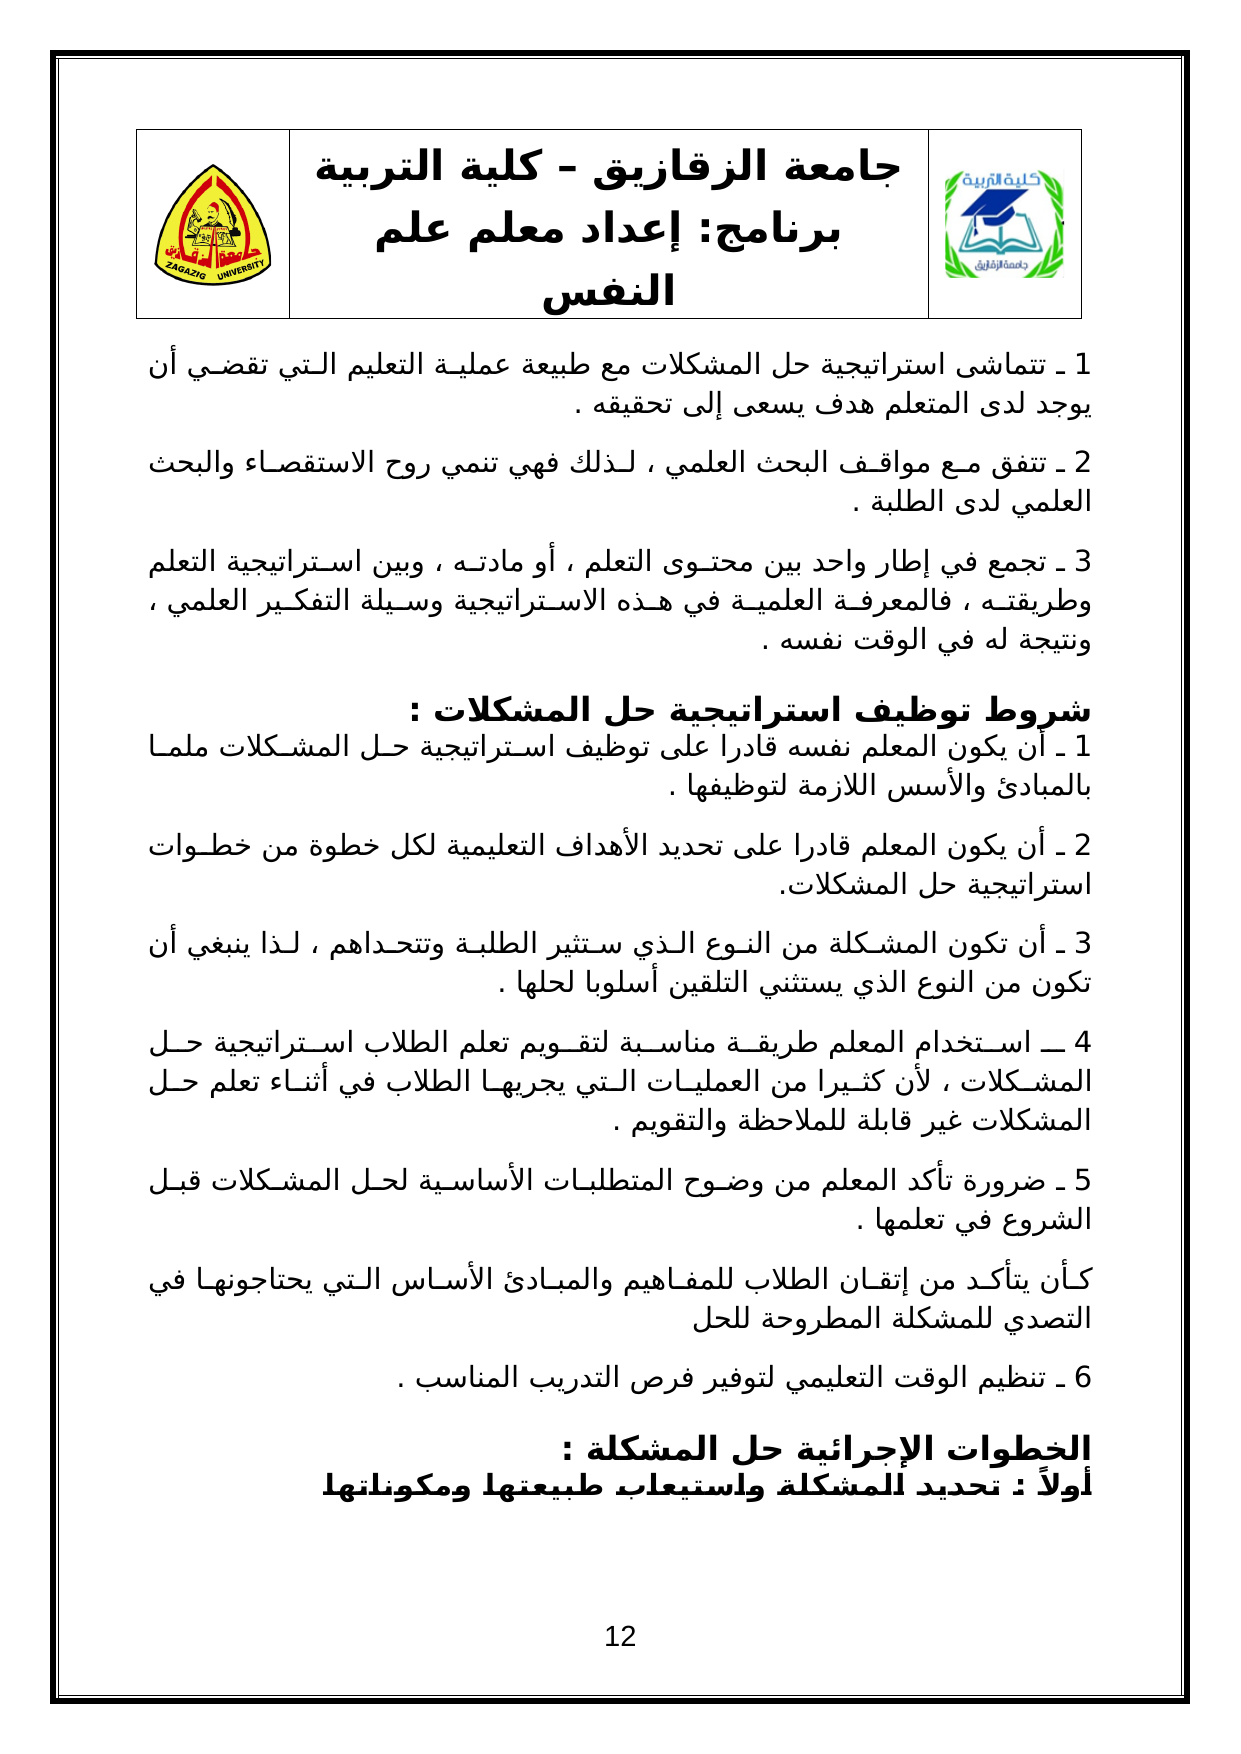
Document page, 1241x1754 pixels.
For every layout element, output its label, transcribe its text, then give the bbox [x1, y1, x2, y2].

text 3 ـ تجمع في إطار واحد بين محتوى التعلم ، أو مادته ، وبين استراتيجية التعلم وطريقته ، فالمعرفة العلمية في هذه الاستراتيجية وسيلة التفكير العلمي ، ونتيجة له في الوقت نفسه . [148, 544, 1092, 656]
text 3 ـ أن تكون المشكلة من النوع الذي ستثير الطلبة وتتحداهم ، لذا ينبغي أن تكون من النوع الذي يستثني التلقين أسلوبا لحلها . [148, 927, 1092, 1000]
text 1 ـ أن يكون المعلم نفسه قادرا على توظيف استراتيجية حل المشكلات ملما بالمبادئ والأسس اللازمة لتوظيفها . [148, 729, 1092, 802]
text أولاً : تحديد المشكلة واستيعاب طبيعتها ومكوناتها [148, 1468, 1092, 1502]
picture [945, 169, 1065, 279]
text 6 ـ تنظيم الوقت التعليمي لتوفير فرص التدريب المناسب . [148, 1361, 1092, 1395]
subtitle شروط توظيف استراتيجية حل المشكلات : [148, 691, 1092, 729]
text 2 ـ أن يكون المعلم قادرا على تحديد الأهداف التعليمية لكل خطوة من خطوات استراتيجية حل المشكلات. [148, 828, 1092, 901]
subtitle الخطوات الإجرائية حل المشكلة : [148, 1429, 1092, 1468]
text 2 ـ تتفق مع مواقف البحث العلمي ، لذلك فهي تنمي روح الاستقصاء والبحث العلمي لدى الطلبة . [148, 446, 1092, 519]
text 5 ـ ضرورة تأكد المعلم من وضوح المتطلبات الأساسية لحل المشكلات قبل الشروع في تعلمها . [148, 1163, 1092, 1236]
text 4 ـ استخدام المعلم طريقة مناسبة لتقويم تعلم الطلاب استراتيجية حل المشكلات ، لأن كثيرا من العمليات التي يجريها الطلاب في أثناء تعلم حل المشكلات غير قابلة للملاحظة والتقويم . [148, 1026, 1092, 1137]
text 1 ـ تتماشى استراتيجية حل المشكلات مع طبيعة عملية التعليم التي تقضي أن يوجد لدى المتعلم هدف يسعى إلى تحقيقه . [148, 347, 1092, 420]
picture [154, 163, 272, 286]
text كأن يتأكد من إتقان الطلاب للمفاهيم والمبادئ الأساس التي يحتاجونها في التصدي للمشكلة المطروحة للحل [148, 1262, 1092, 1335]
